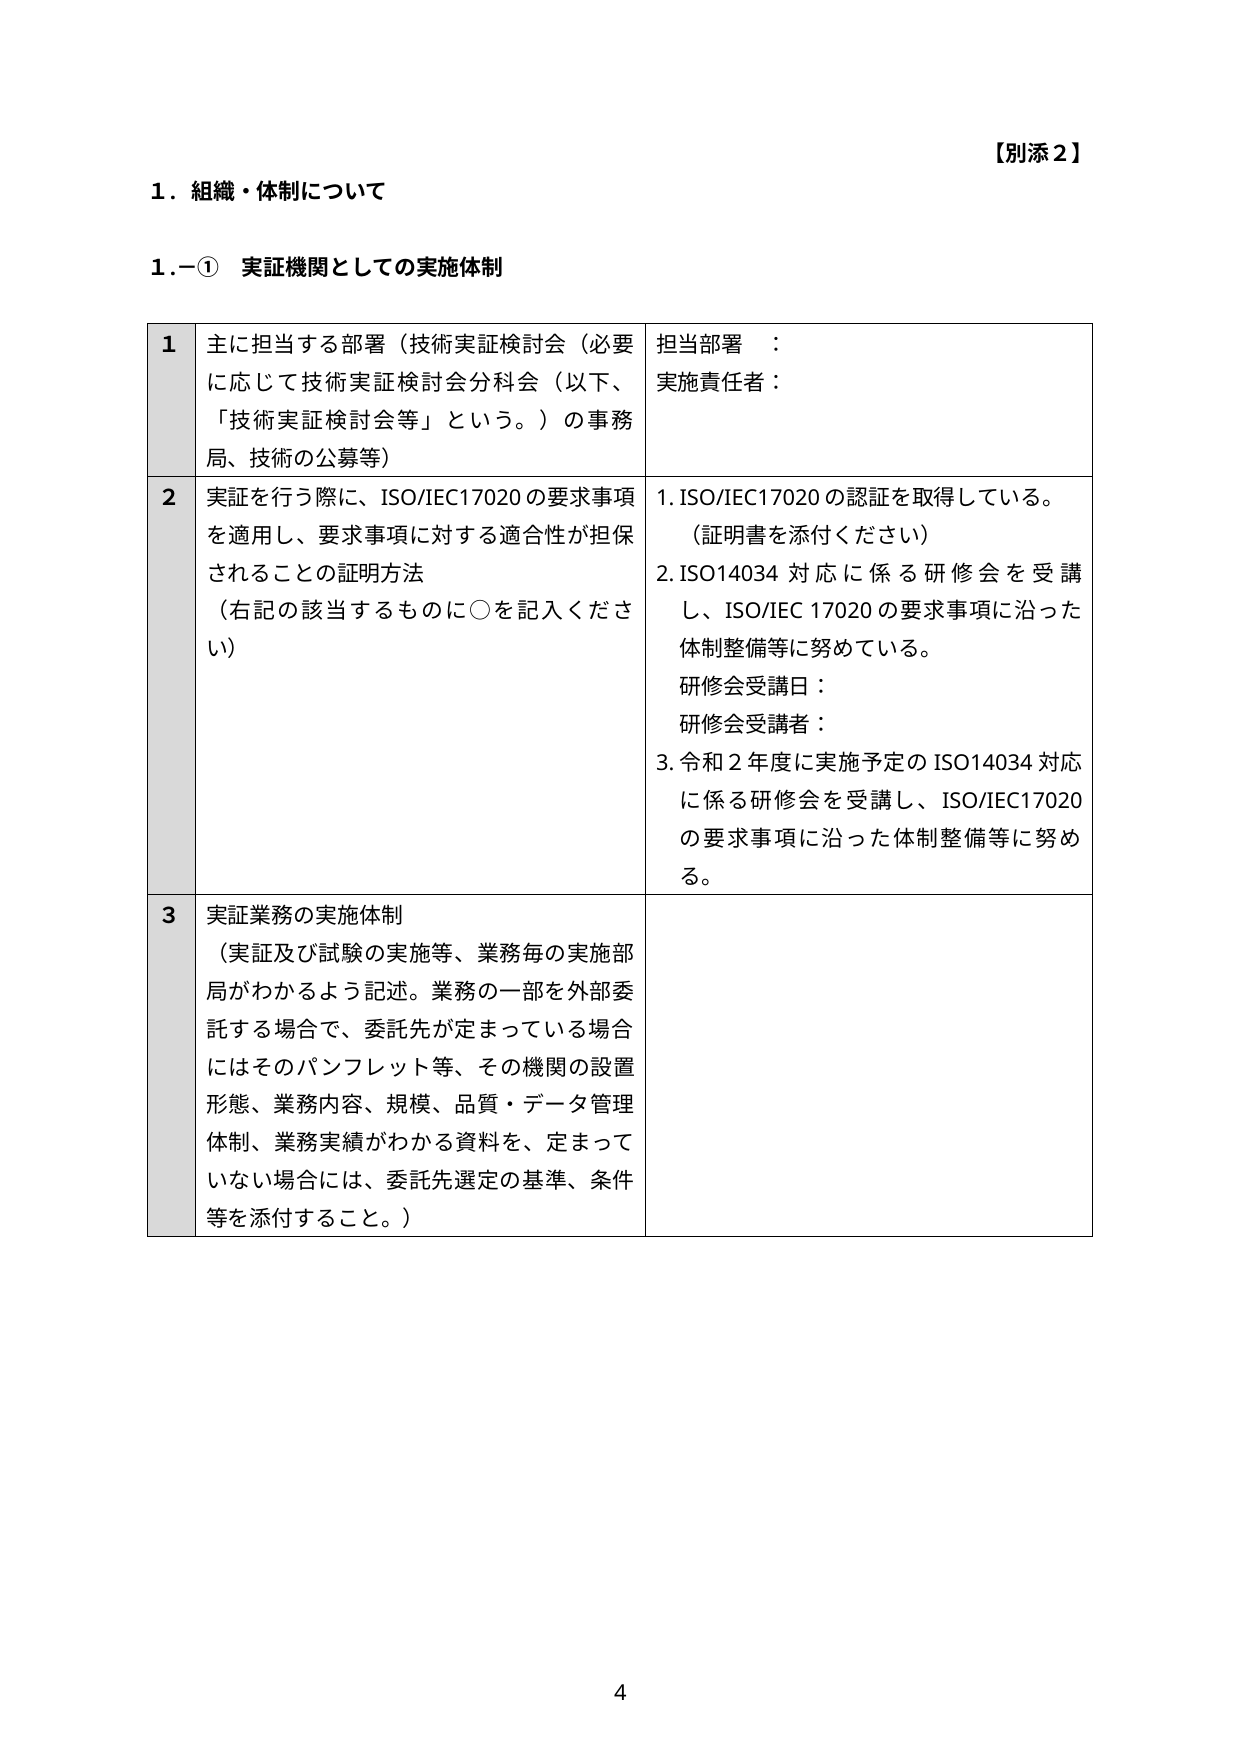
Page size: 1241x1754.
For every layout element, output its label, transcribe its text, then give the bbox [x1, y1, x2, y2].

table_header 担当部署 ： 実施責任者： [646, 324, 1092, 476]
table_header １ [148, 324, 195, 476]
table_cell 実証業務の実施体制 （実証及び試験の実施等、業務毎の実施部局がわかるよう記述。業務の一部を外部委託する場合で、委託先が定まっている場合にはそのパンフレット等、その機関の設置形態、業務内容、規模、品質・データ管理体制、業務実績がわかる資料を、定まっていない場合には、委託先選定の基準、条件等を添付すること。） [196, 895, 645, 1236]
list 組織・体制について [148, 171, 1092, 209]
table_cell ３ [148, 895, 195, 1236]
text １.－① 実証機関としての実施体制 [148, 247, 1092, 285]
table_cell ２ [148, 477, 195, 894]
table_cell 実証を行う際に、ISO/IEC17020の要求事項を適用し、要求事項に対する適合性が担保されることの証明方法 （右記の該当するものに○を記入ください） [196, 477, 645, 894]
table_cell ISO/IEC17020の認証を取得している。 （証明書を添付ください） ISO14034対応に係る研修会を受講し、ISO/IEC 17020の要求事項に沿った体制整備等に努めている。 研修会受講日： 研修会受講者： 令和２年度に実施予定のISO14034対応に係る研修会を受講し、ISO/IEC17020の要求事項に沿った体制整備等に努める。 [646, 477, 1092, 894]
table_cell [646, 895, 1092, 1236]
text 【別添２】 [148, 133, 1092, 171]
table_header 主に担当する部署（技術実証検討会（必要に応じて技術実証検討会分科会（以下、「技術実証検討会等」という。）の事務局、技術の公募等） [196, 324, 645, 476]
